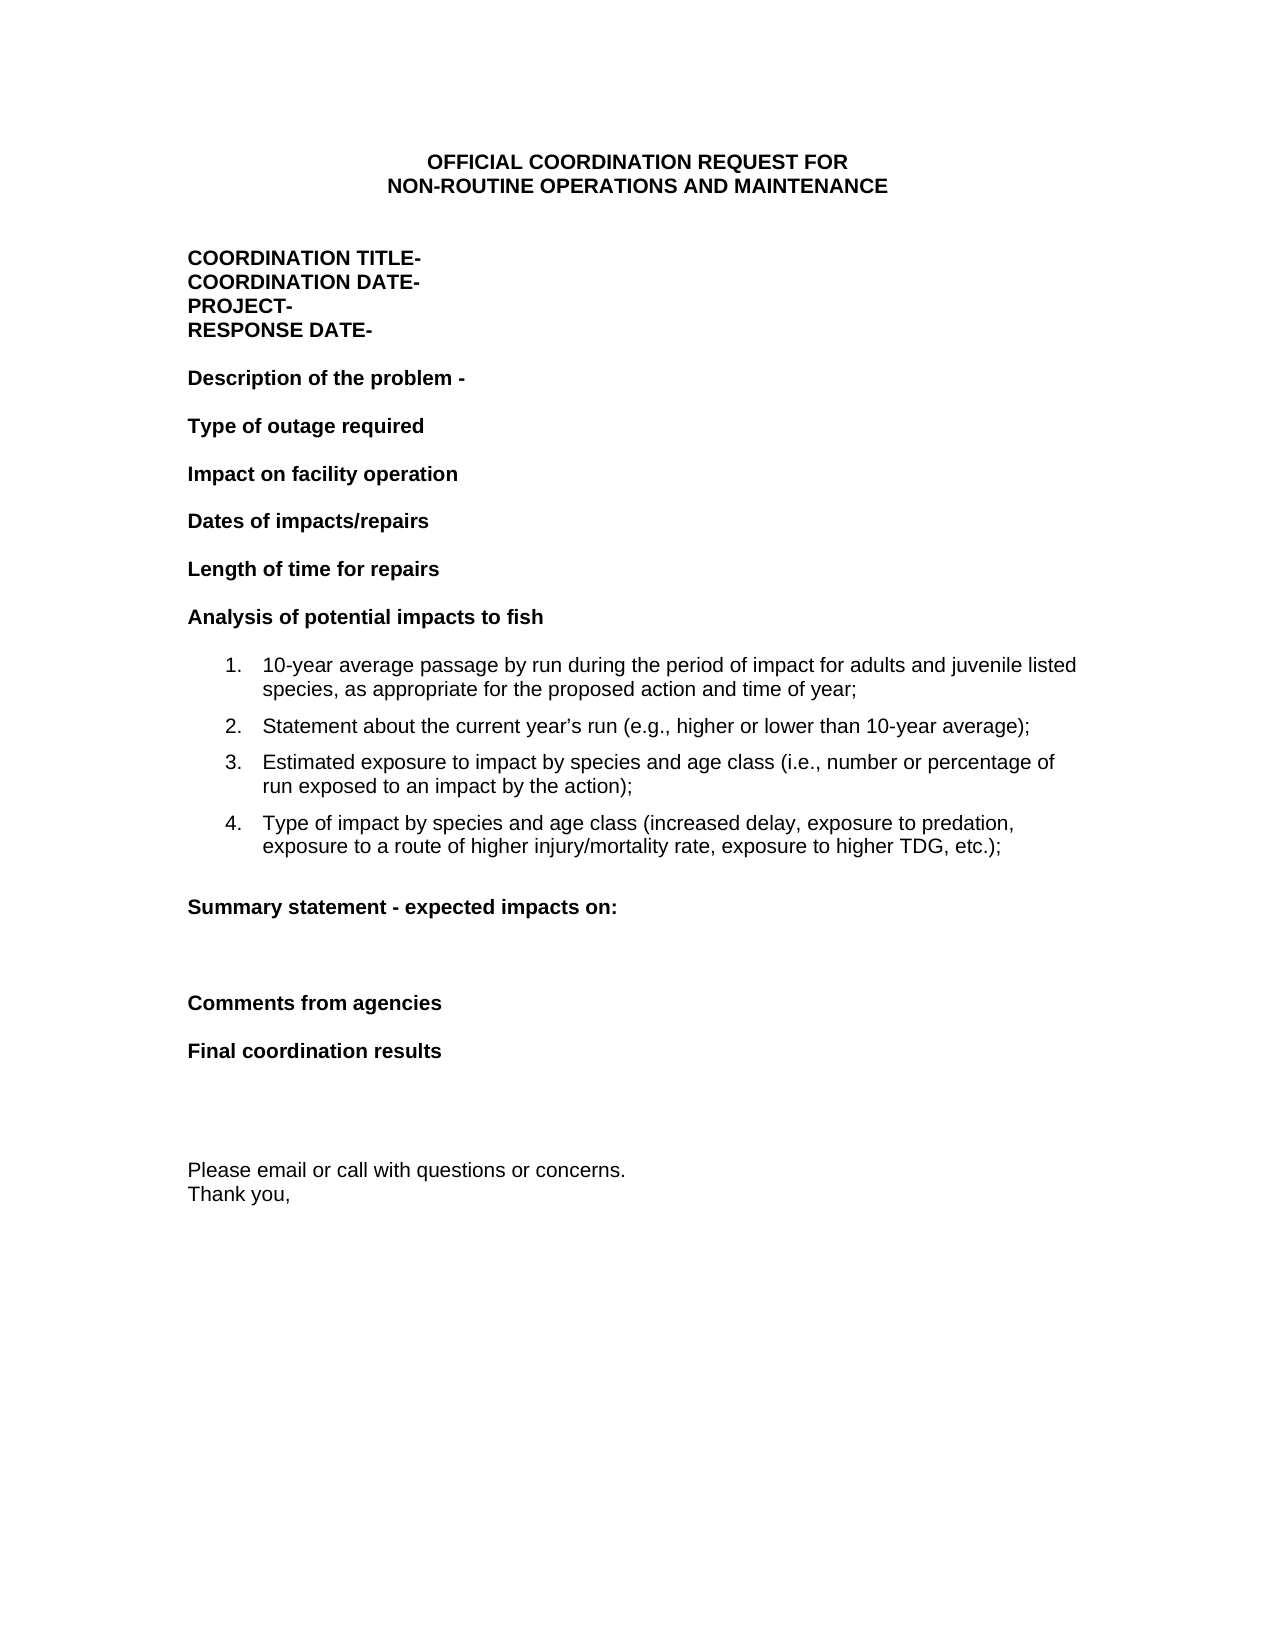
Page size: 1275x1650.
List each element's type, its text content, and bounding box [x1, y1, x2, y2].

text RESPONSE DATE- [187, 318, 1087, 342]
text Final coordination results [187, 1038, 1087, 1062]
text PROJECT- [187, 294, 1087, 318]
text Description of the problem - [187, 366, 1087, 389]
text Impact on facility operation [187, 461, 1087, 485]
text Summary statement - expected impacts on: [187, 895, 1087, 919]
text OFFICIAL COORDINATION REQUEST FOR [187, 150, 1087, 174]
text Thank you, [187, 1182, 1087, 1206]
text Please email or call with questions or concerns. [187, 1158, 1087, 1182]
list Statement about the current year’s run (e.g., higher or lower than 10-year average); [225, 713, 1087, 737]
text COORDINATION TITLE- [187, 246, 1087, 270]
text Dates of impacts/repairs [187, 509, 1087, 533]
list Estimated exposure to impact by species and age class (i.e., number or percentage of run exposed to an impact by the action); [225, 750, 1087, 798]
text COORDINATION DATE- [187, 270, 1087, 294]
text Type of outage required [187, 413, 1087, 437]
list 10-year average passage by run during the period of impact for adults and juvenile listed species, as appropriate for the proposed action and time of year; [225, 653, 1087, 701]
list Type of impact by species and age class (increased delay, exposure to predation, exposure to a route of higher injury/mortality rate, exposure to higher TDG, etc.); [225, 810, 1087, 858]
text Analysis of potential impacts to fish [187, 605, 1087, 629]
text Length of time for repairs [187, 557, 1087, 581]
text Comments from agencies [187, 991, 1087, 1014]
text NON-ROUTINE OPERATIONS AND MAINTENANCE [187, 174, 1087, 198]
